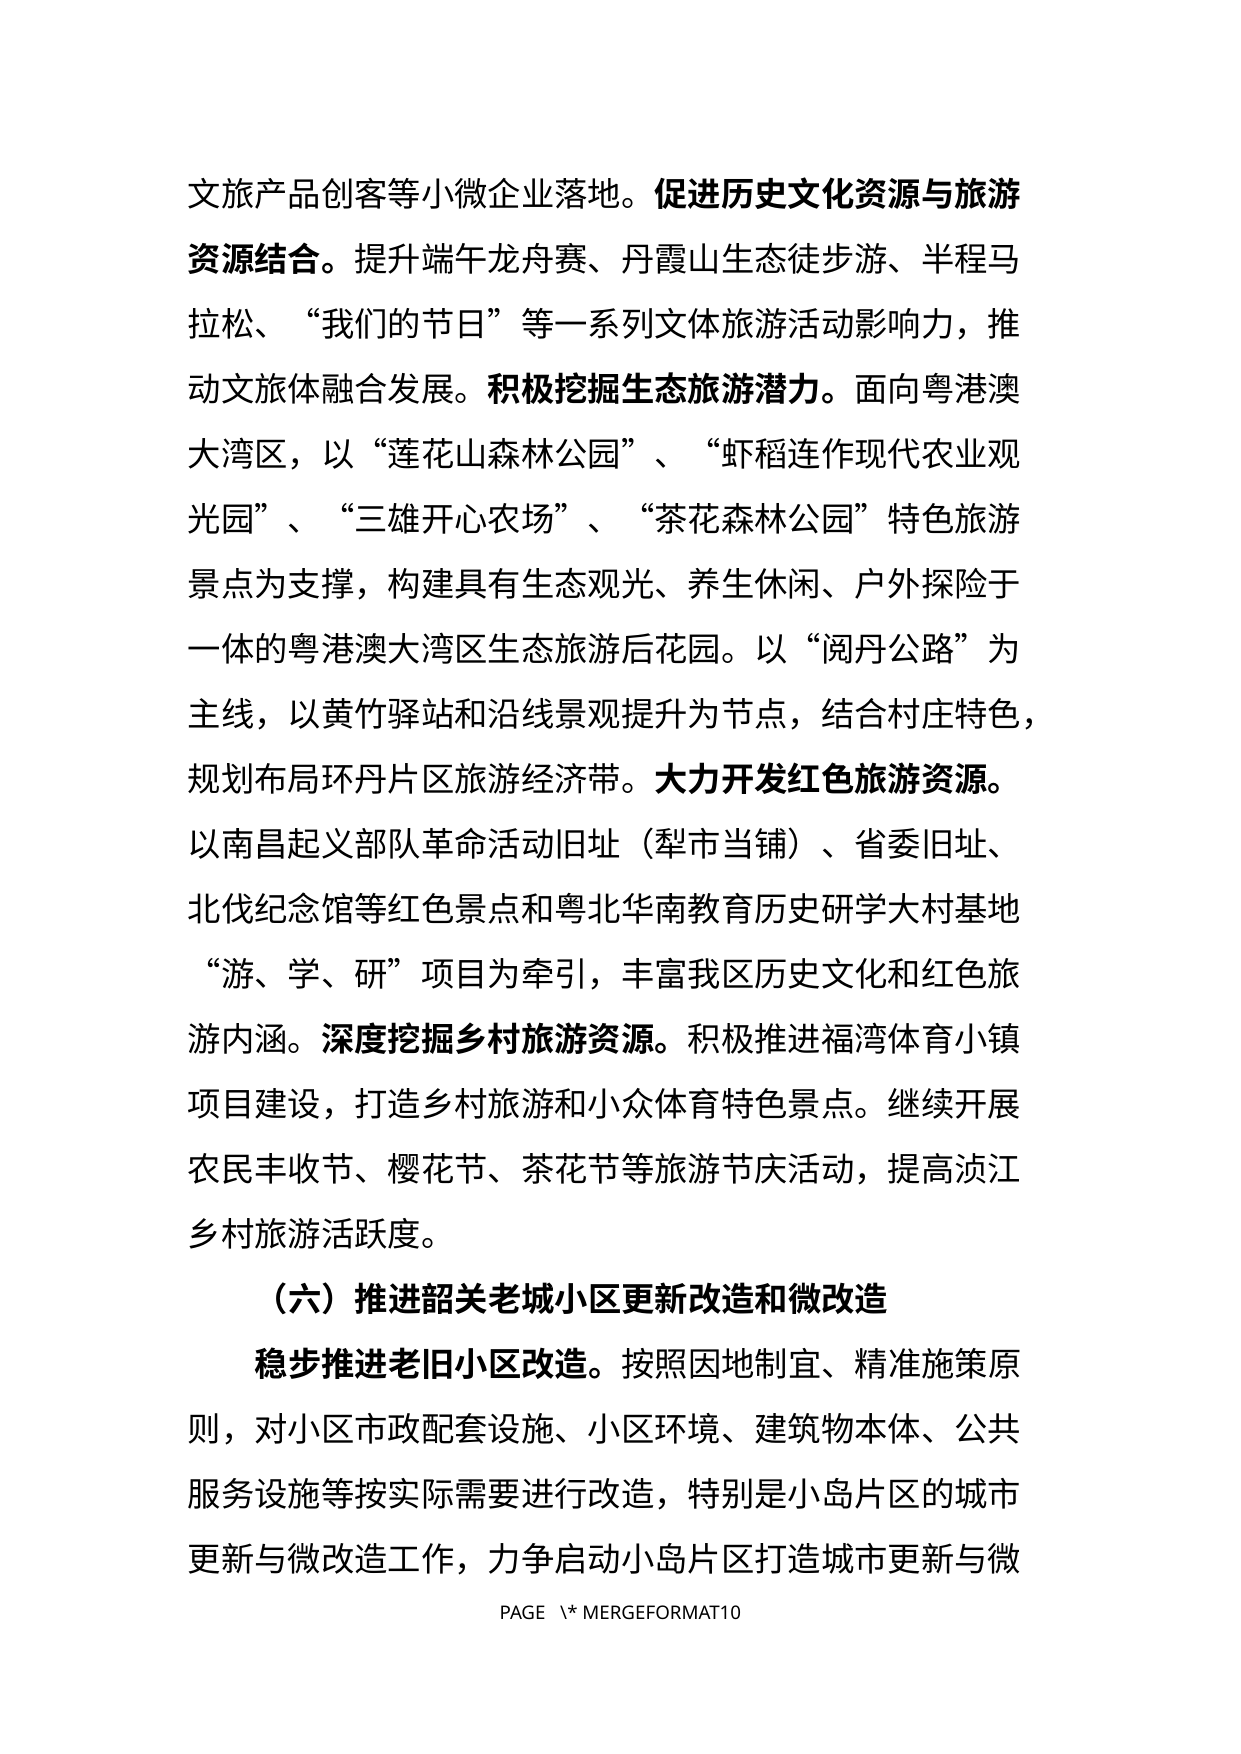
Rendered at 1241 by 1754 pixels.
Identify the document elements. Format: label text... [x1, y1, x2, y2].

text （六）推进韶关老城小区更新改造和微改造 [187, 1265, 1053, 1330]
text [187, 1330, 1053, 1590]
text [187, 160, 1053, 1265]
